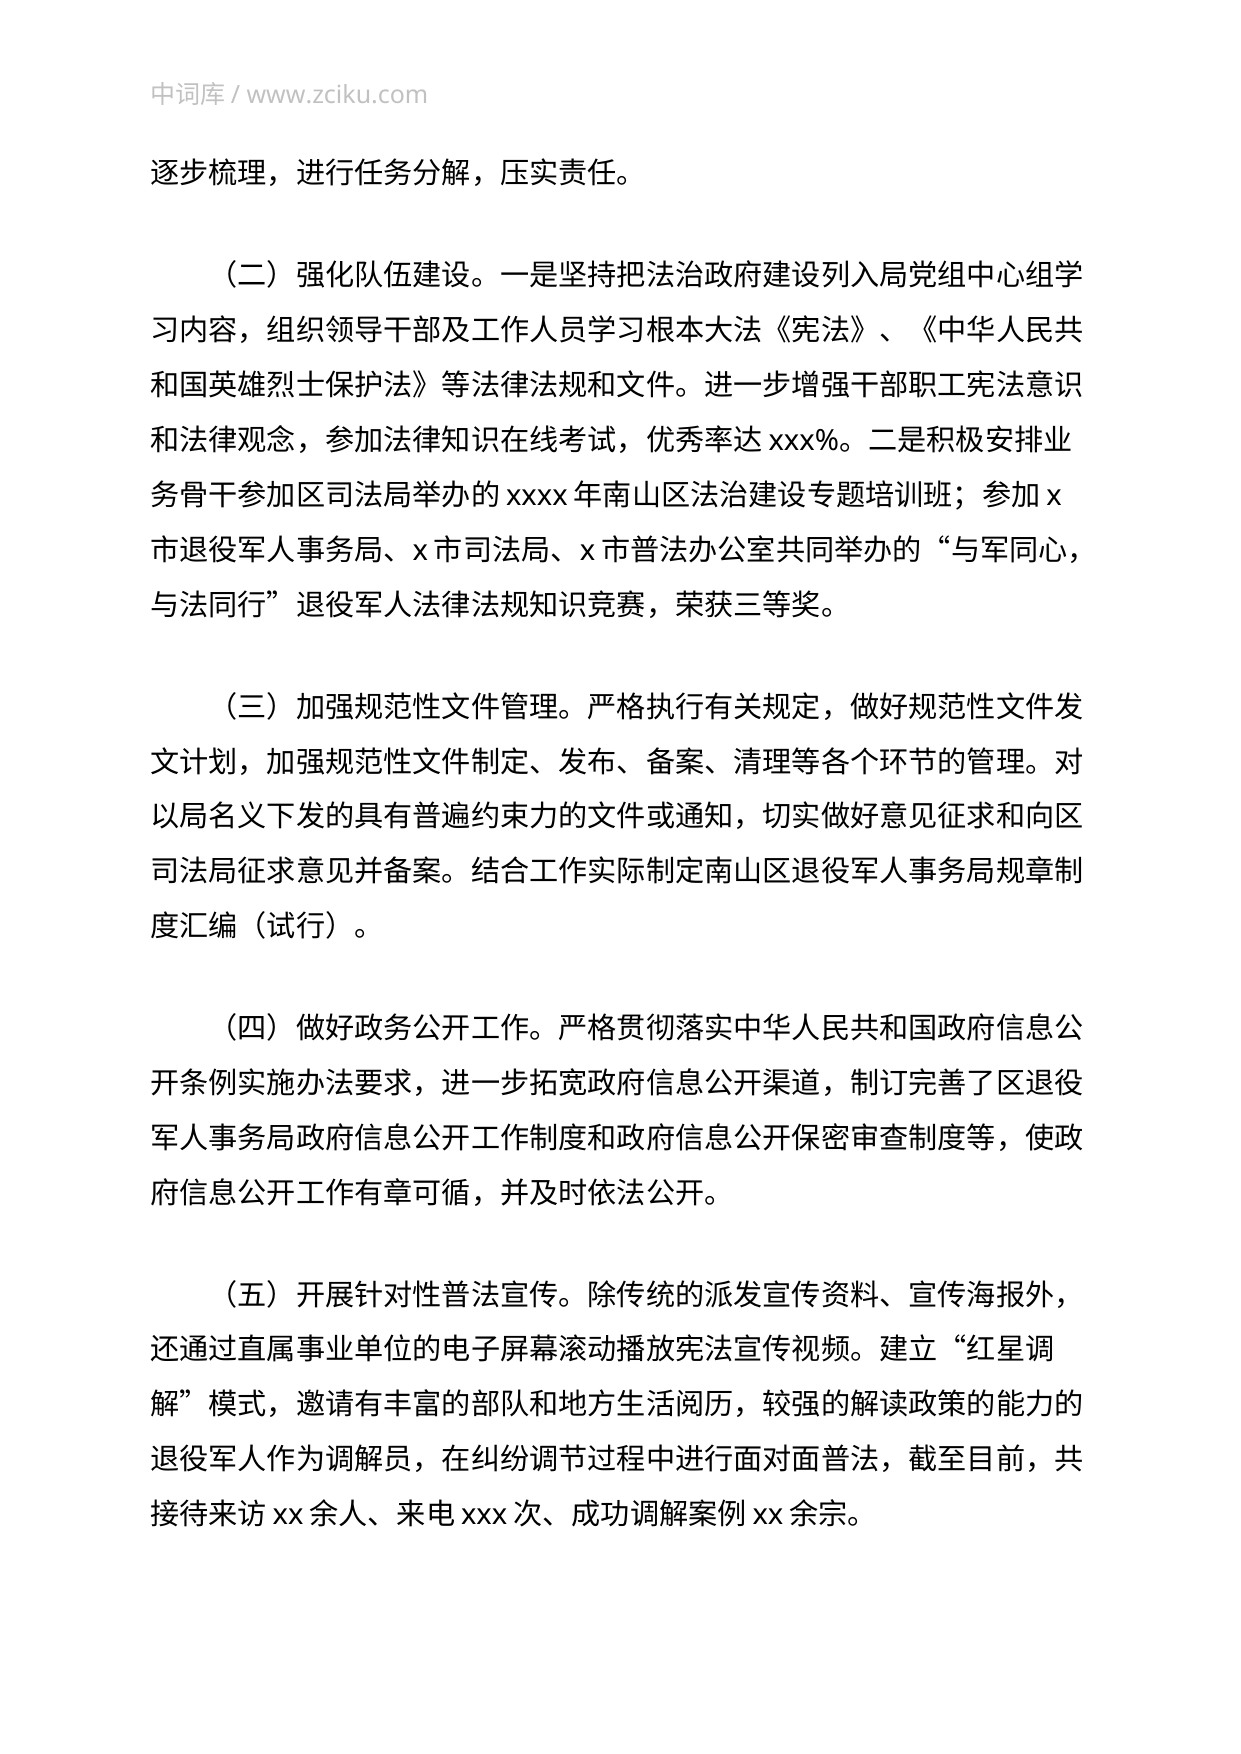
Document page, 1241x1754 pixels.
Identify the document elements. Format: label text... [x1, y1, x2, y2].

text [150, 150, 1090, 192]
text （五）开展针对性普法宣传。除传统的派发宣传资料、宣传海报外，还通过直属事业单位的电子屏幕滚动播放宪法宣传视频。建立“红星调解”模式，邀请有丰富的部队和地方生活阅历，较强的解读政策的能力的退役军人作为调解员，在纠纷调节过程中进行面对面普法，截至目前，共接待来访xx余人、来电xxx次、成功调解案例xx余宗。 [150, 1271, 1090, 1533]
text （四）做好政务公开工作。严格贯彻落实中华人民共和国政府信息公开条例实施办法要求，进一步拓宽政府信息公开渠道，制订完善了区退役军人事务局政府信息公开工作制度和政府信息公开保密审查制度等，使政府信息公开工作有章可循，并及时依法公开。 [150, 1004, 1090, 1212]
text （二）强化队伍建设。一是坚持把法治政府建设列入局党组中心组学习内容，组织领导干部及工作人员学习根本大法《宪法》、《中华人民共和国英雄烈士保护法》等法律法规和文件。进一步增强干部职工宪法意识和法律观念，参加法律知识在线考试，优秀率达xxx%。二是积极安排业务骨干参加区司法局举办的xxxx年南山区法治建设专题培训班；参加x市退役军人事务局、x市司法局、x市普法办公室共同举办的“与军同心，与法同行”退役军人法律法规知识竞赛，荣获三等奖。 [150, 252, 1090, 624]
text （三）加强规范性文件管理。严格执行有关规定，做好规范性文件发文计划，加强规范性文件制定、发布、备案、清理等各个环节的管理。对以局名义下发的具有普遍约束力的文件或通知，切实做好意见征求和向区司法局征求意见并备案。结合工作实际制定南山区退役军人事务局规章制度汇编（试行）。 [150, 683, 1090, 945]
